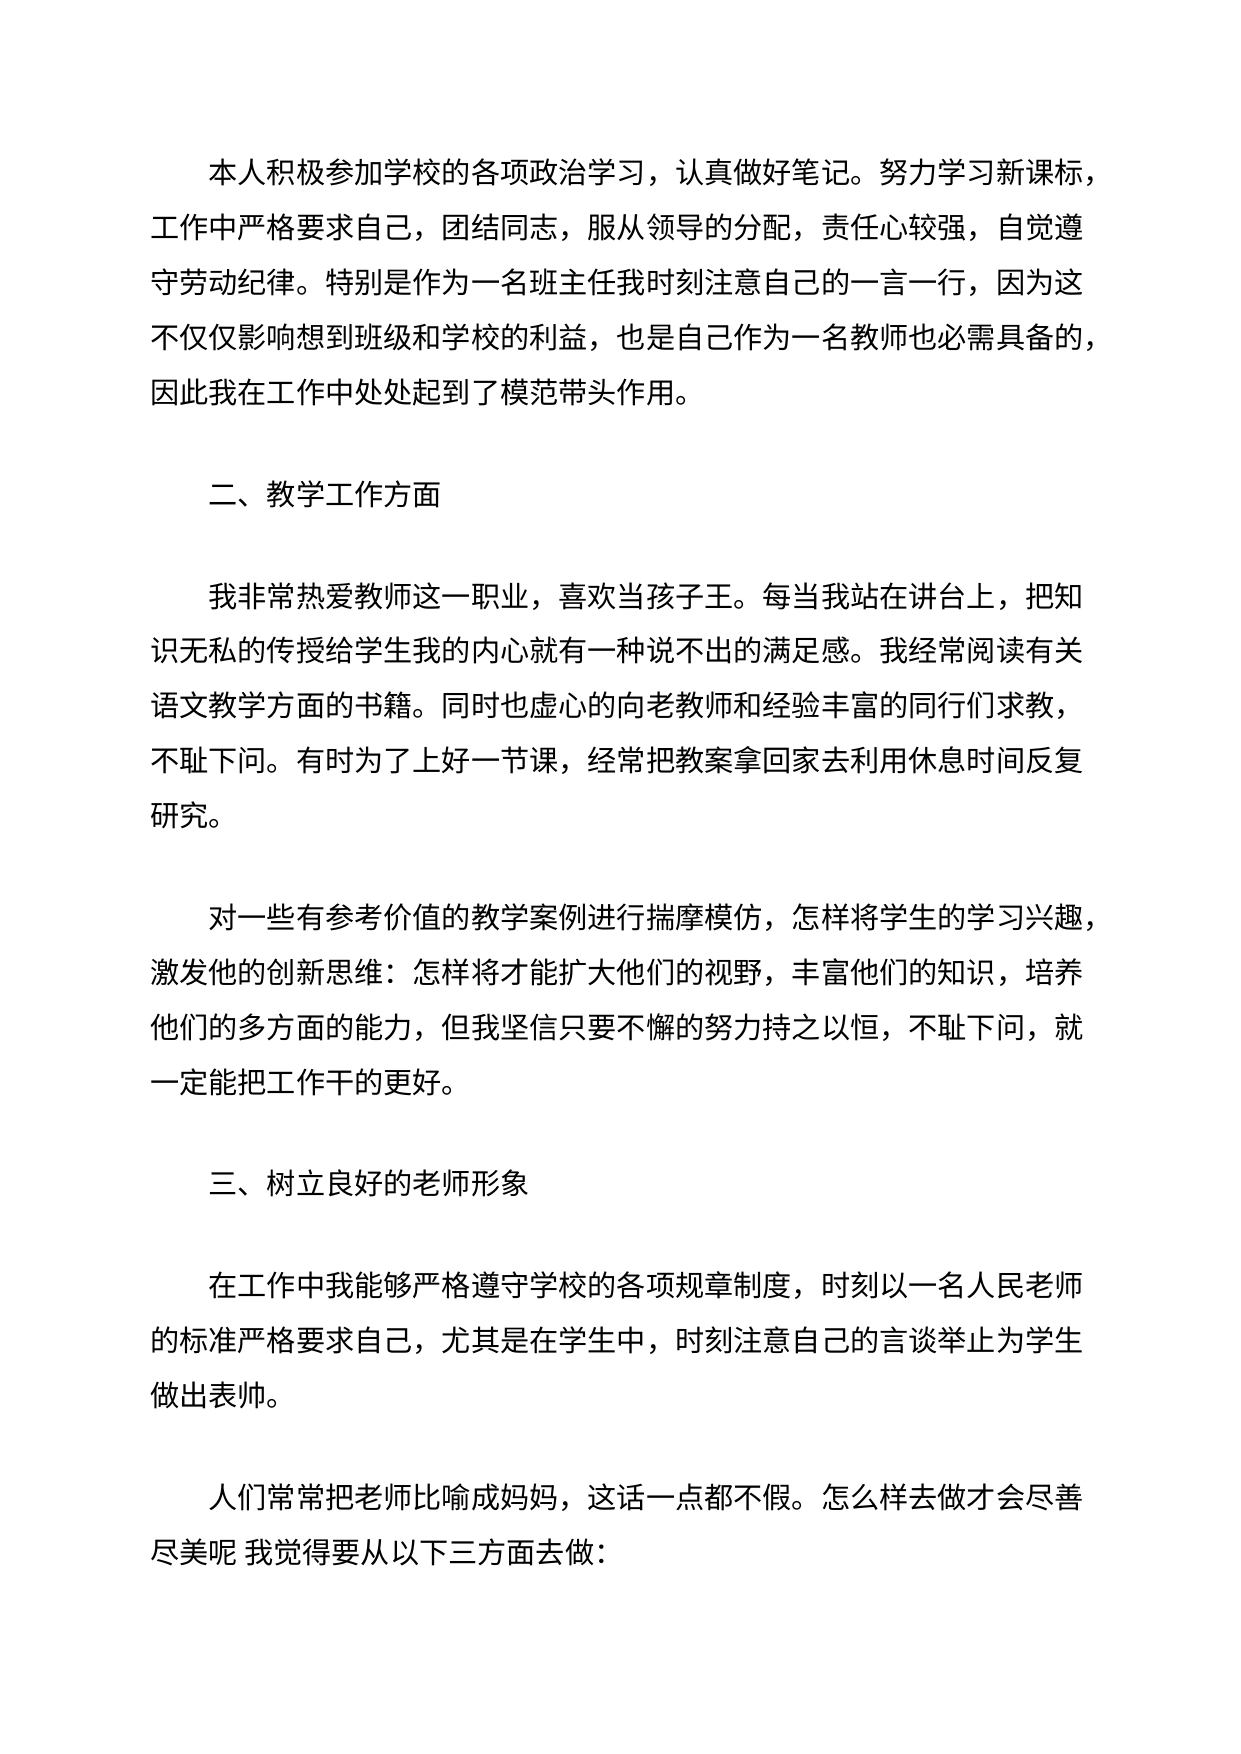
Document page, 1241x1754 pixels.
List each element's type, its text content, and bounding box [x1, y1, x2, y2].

text 在工作中我能够严格遵守学校的各项规章制度，时刻以一名人民老师的标准严格要求自己，尤其是在学生中，时刻注意自己的言谈举止为学生做出表帅。 [150, 1263, 1090, 1415]
text 本人积极参加学校的各项政治学习，认真做好笔记。努力学习新课标，工作中严格要求自己，团结同志，服从领导的分配，责任心较强，自觉遵守劳动纪律。特别是作为一名班主任我时刻注意自己的一言一行，因为这不仅仅影响想到班级和学校的利益，也是自己作为一名教师也必需具备的，因此我在工作中处处起到了模范带头作用。 [150, 150, 1090, 412]
text 对一些有参考价值的教学案例进行揣摩模仿，怎样将学生的学习兴趣，激发他的创新思维：怎样将才能扩大他们的视野，丰富他们的知识，培养他们的多方面的能力，但我坚信只要不懈的努力持之以恒，不耻下问，就一定能把工作干的更好。 [150, 894, 1090, 1101]
text 我非常热爱教师这一职业，喜欢当孩子王。每当我站在讲台上，把知识无私的传授给学生我的内心就有一种说不出的满足感。我经常阅读有关语文教学方面的书籍。同时也虚心的向老教师和经验丰富的同行们求教，不耻下问。有时为了上好一节课，经常把教案拿回家去利用休息时间反复研究。 [150, 573, 1090, 835]
text 二、教学工作方面 [150, 471, 1090, 514]
text 人们常常把老师比喻成妈妈，这话一点都不假。怎么样去做才会尽善尽美呢 我觉得要从以下三方面去做： [150, 1474, 1090, 1571]
text 三、树立良好的老师形象 [150, 1161, 1090, 1203]
